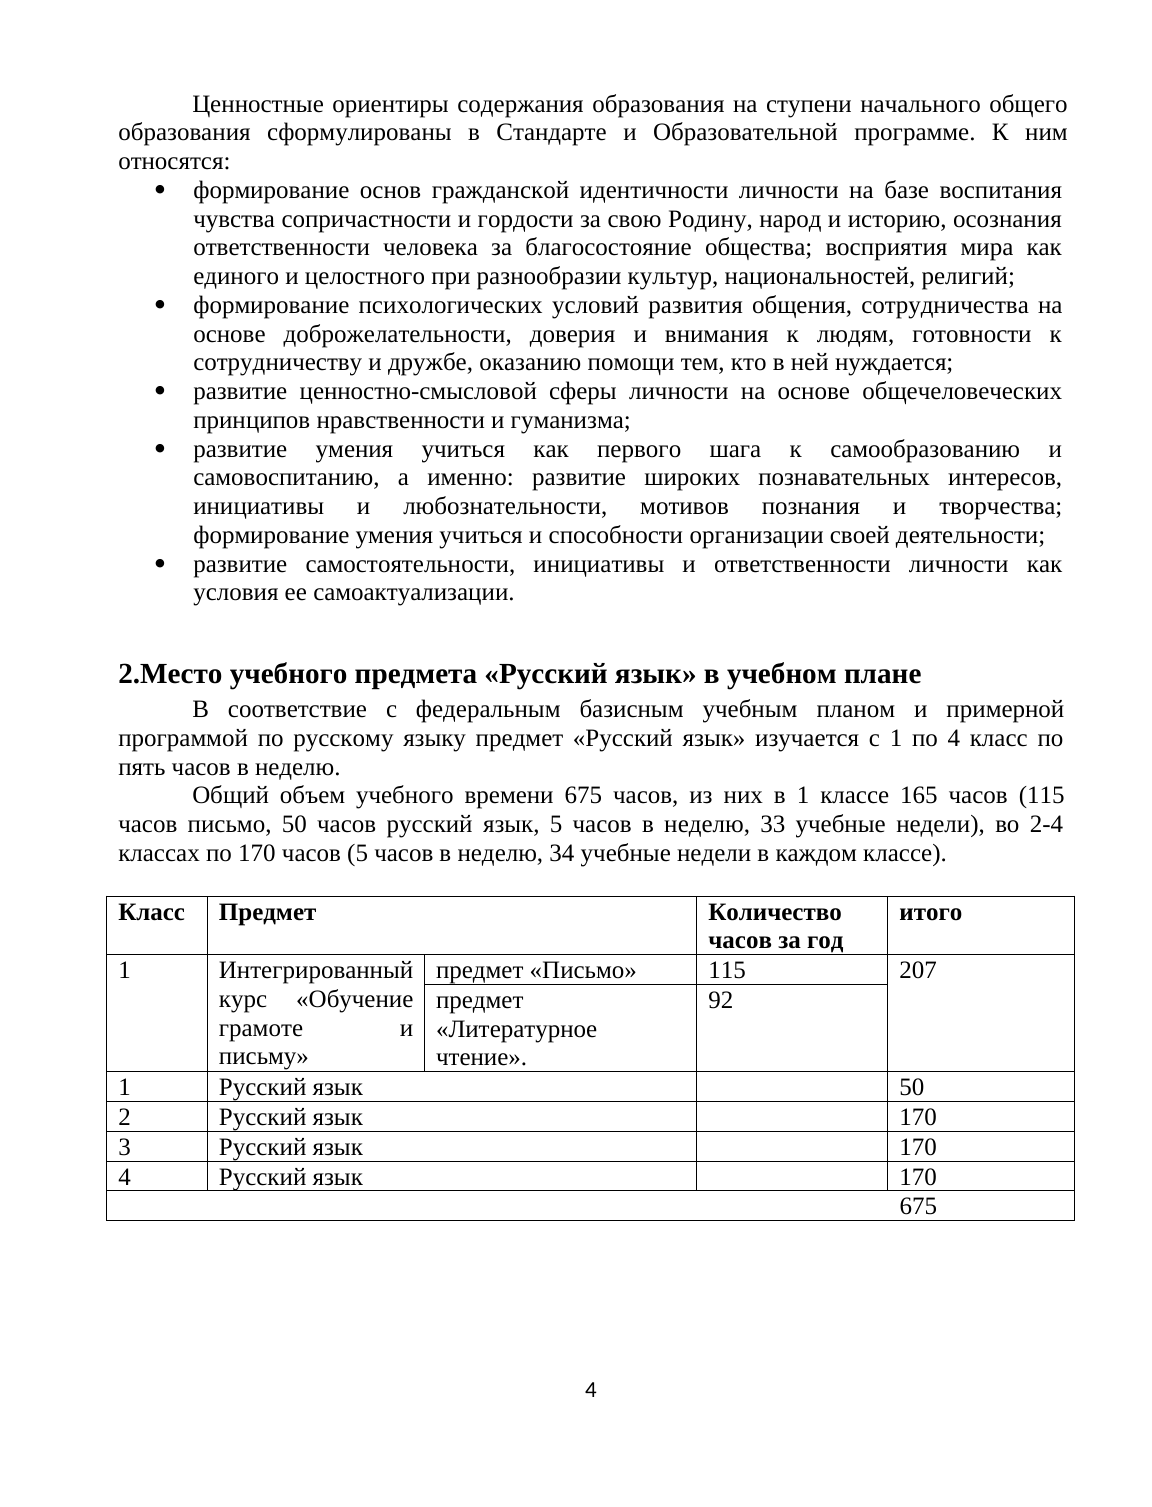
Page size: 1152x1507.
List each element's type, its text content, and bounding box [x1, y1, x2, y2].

table_cell 4 [107, 1162, 207, 1190]
table_cell [697, 1072, 887, 1101]
table_cell 1 [107, 1072, 207, 1101]
table_cell [697, 1102, 887, 1131]
table_header Класс [107, 897, 207, 954]
table_header итого [888, 897, 1074, 954]
table_cell Интегрированный курс «Обучение грамоте и письму» [208, 955, 424, 1071]
list формирование психологических условий развития общения, сотрудничества на основе доброжелательности, доверия и внимания к людям, готовности к сотрудничеству и дружбе, оказанию помощи тем, кто в ней нуждается; [156, 290, 1063, 376]
table_cell 675 [107, 1191, 1074, 1220]
table_header Количество часов за год [697, 897, 887, 954]
table_cell 50 [888, 1072, 1074, 1101]
list формирование основ гражданской идентичности личности на базе воспитания чувства сопричастности и гордости за свою Родину, народ и историю, осознания ответственности человека за благосостояние общества; восприятия мира как единого и целостного при разнообразии культур, национальностей, религий; [156, 175, 1063, 290]
subtitle 2.Место учебного предмета «Русский язык» в учебном плане [118, 656, 1063, 689]
table_cell Русский язык [208, 1072, 696, 1101]
table_cell Русский язык [208, 1132, 696, 1161]
table_cell 170 [888, 1162, 1074, 1190]
table_cell [697, 1132, 887, 1161]
table_cell 92 [697, 985, 887, 1071]
text В соответствие с федеральным базисным учебным планом и примерной программой по русскому языку предмет «Русский язык» изучается с 1 по 4 класс по пять часов в неделю. [118, 694, 1065, 781]
table_cell 207 [888, 955, 1074, 1071]
table_cell [697, 1162, 887, 1190]
table_cell предмет «Литературное чтение». [425, 985, 696, 1071]
table_cell Русский язык [208, 1162, 696, 1190]
text Общий объем учебного времени 675 часов, из них в 1 классе 165 часов (115 часов письмо, 50 часов русский язык, 5 часов в неделю, 33 учебные недели), во 2-4 классах по 170 часов (5 часов в неделю, 34 учебные недели в каждом классе). [118, 781, 1065, 867]
table_cell 2 [107, 1102, 207, 1131]
table_cell предмет «Письмо» [425, 955, 696, 984]
table_cell 115 [697, 955, 887, 984]
list развитие умения учиться как первого шага к самообразованию и самовоспитанию, а именно: развитие широких познавательных интересов, инициативы и любознательности, мотивов познания и творчества; формирование умения учиться и способности организации своей деятельности; [156, 434, 1063, 549]
table_header Предмет [208, 897, 696, 954]
text Ценностные ориентиры содержания образования на ступени начального общего образования сформулированы в Стандарте и Образовательной программе. К ним относятся: [118, 89, 1068, 175]
table_cell 3 [107, 1132, 207, 1161]
table_cell 170 [888, 1132, 1074, 1161]
table_cell 170 [888, 1102, 1074, 1131]
list развитие самостоятельности, инициативы и ответственности личности как условия ее самоактуализации. [156, 549, 1063, 606]
list развитие ценностно-смысловой сферы личности на основе общечеловеческих принципов нравственности и гуманизма; [156, 376, 1063, 434]
table_cell Русский язык [208, 1102, 696, 1131]
table_cell 1 [107, 955, 207, 1071]
